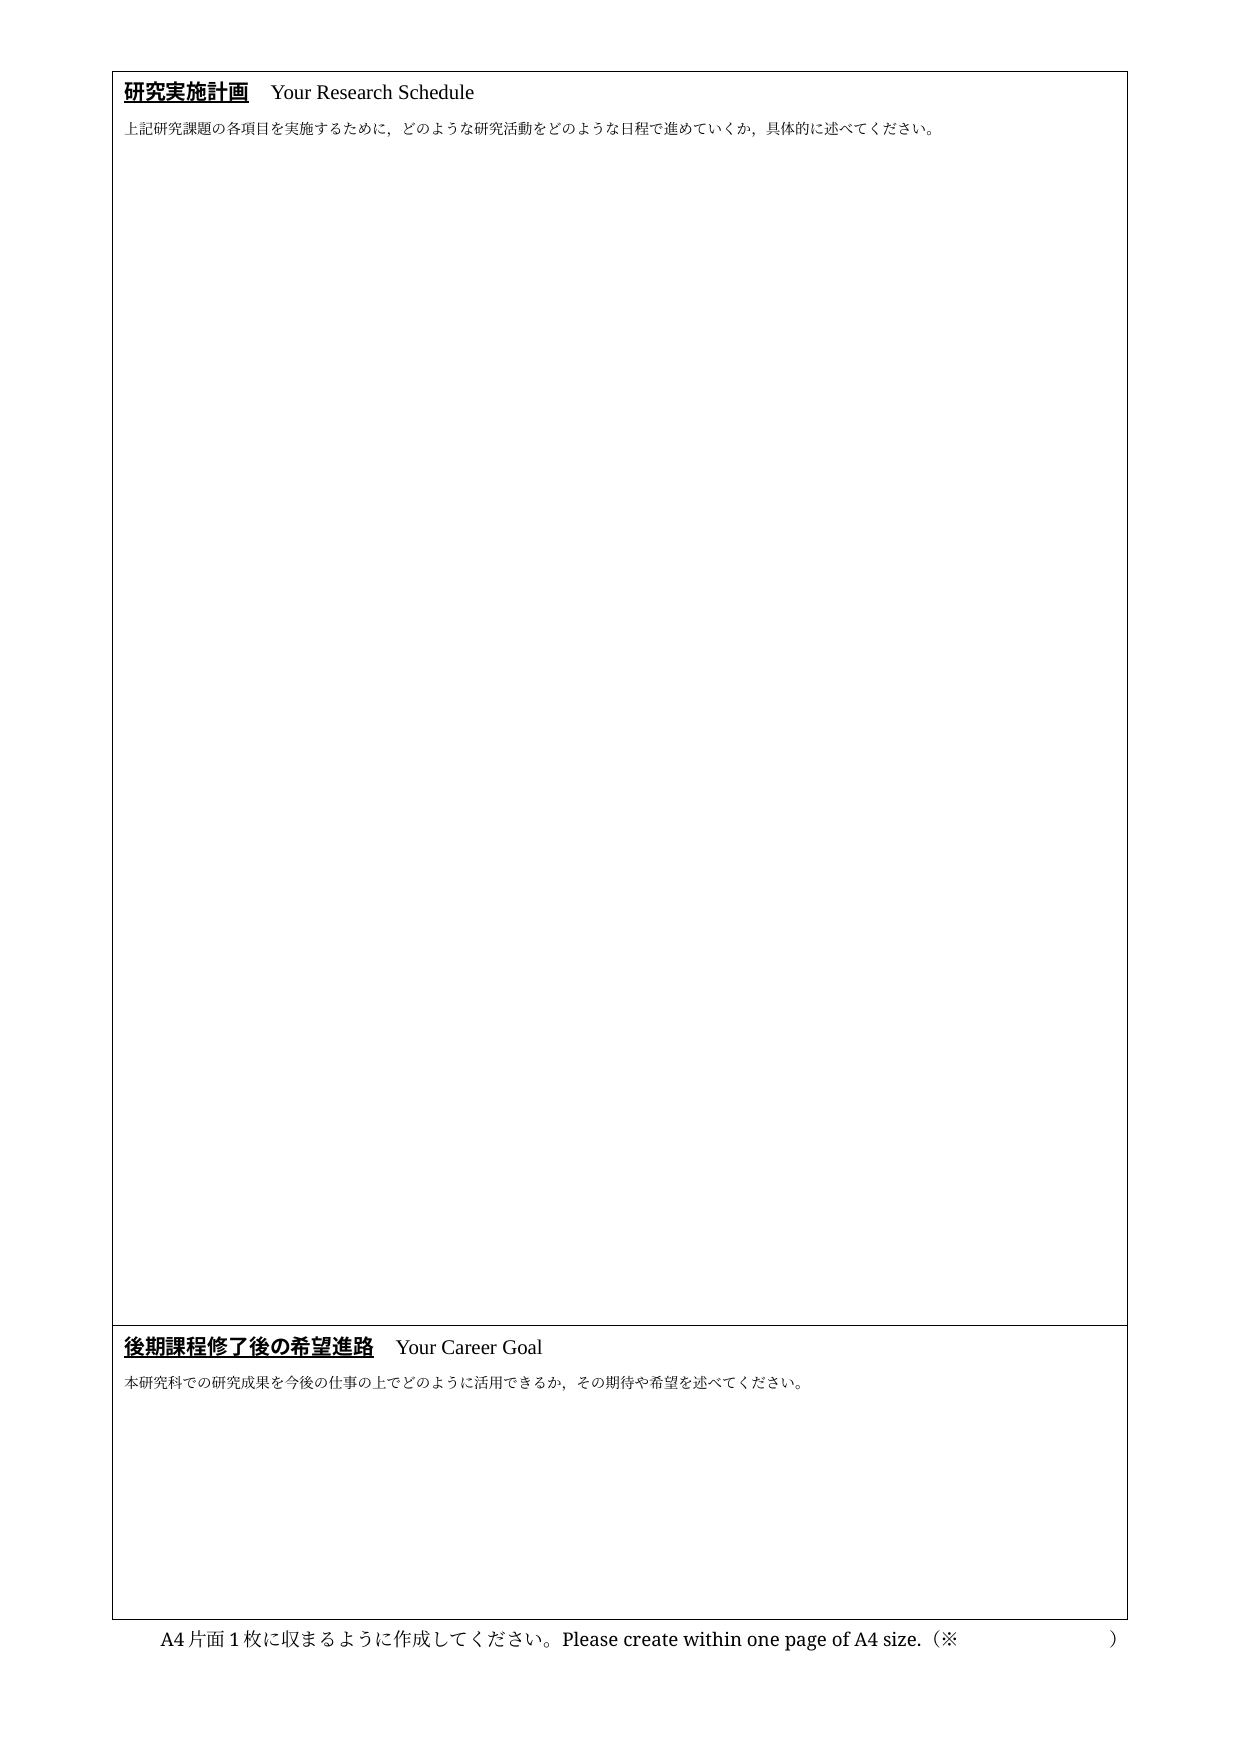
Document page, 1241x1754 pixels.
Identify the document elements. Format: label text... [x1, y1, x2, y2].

table_header 研究実施計画 Your Research Schedule 上記研究課題の各項目を実施するために，どのような研究活動をどのような日程で進めていくか，具体的に述べてください。 [113, 72, 1127, 1325]
table_cell 後期課程修了後の希望進路 Your Career Goal 本研究科での研究成果を今後の仕事の上でどのように活用できるか，その期待や希望を述べてください。 [113, 1326, 1127, 1619]
text A4片面1枚に収まるように作成してください。Please create within one page of A4 size.（※ ） [112, 1620, 1128, 1657]
